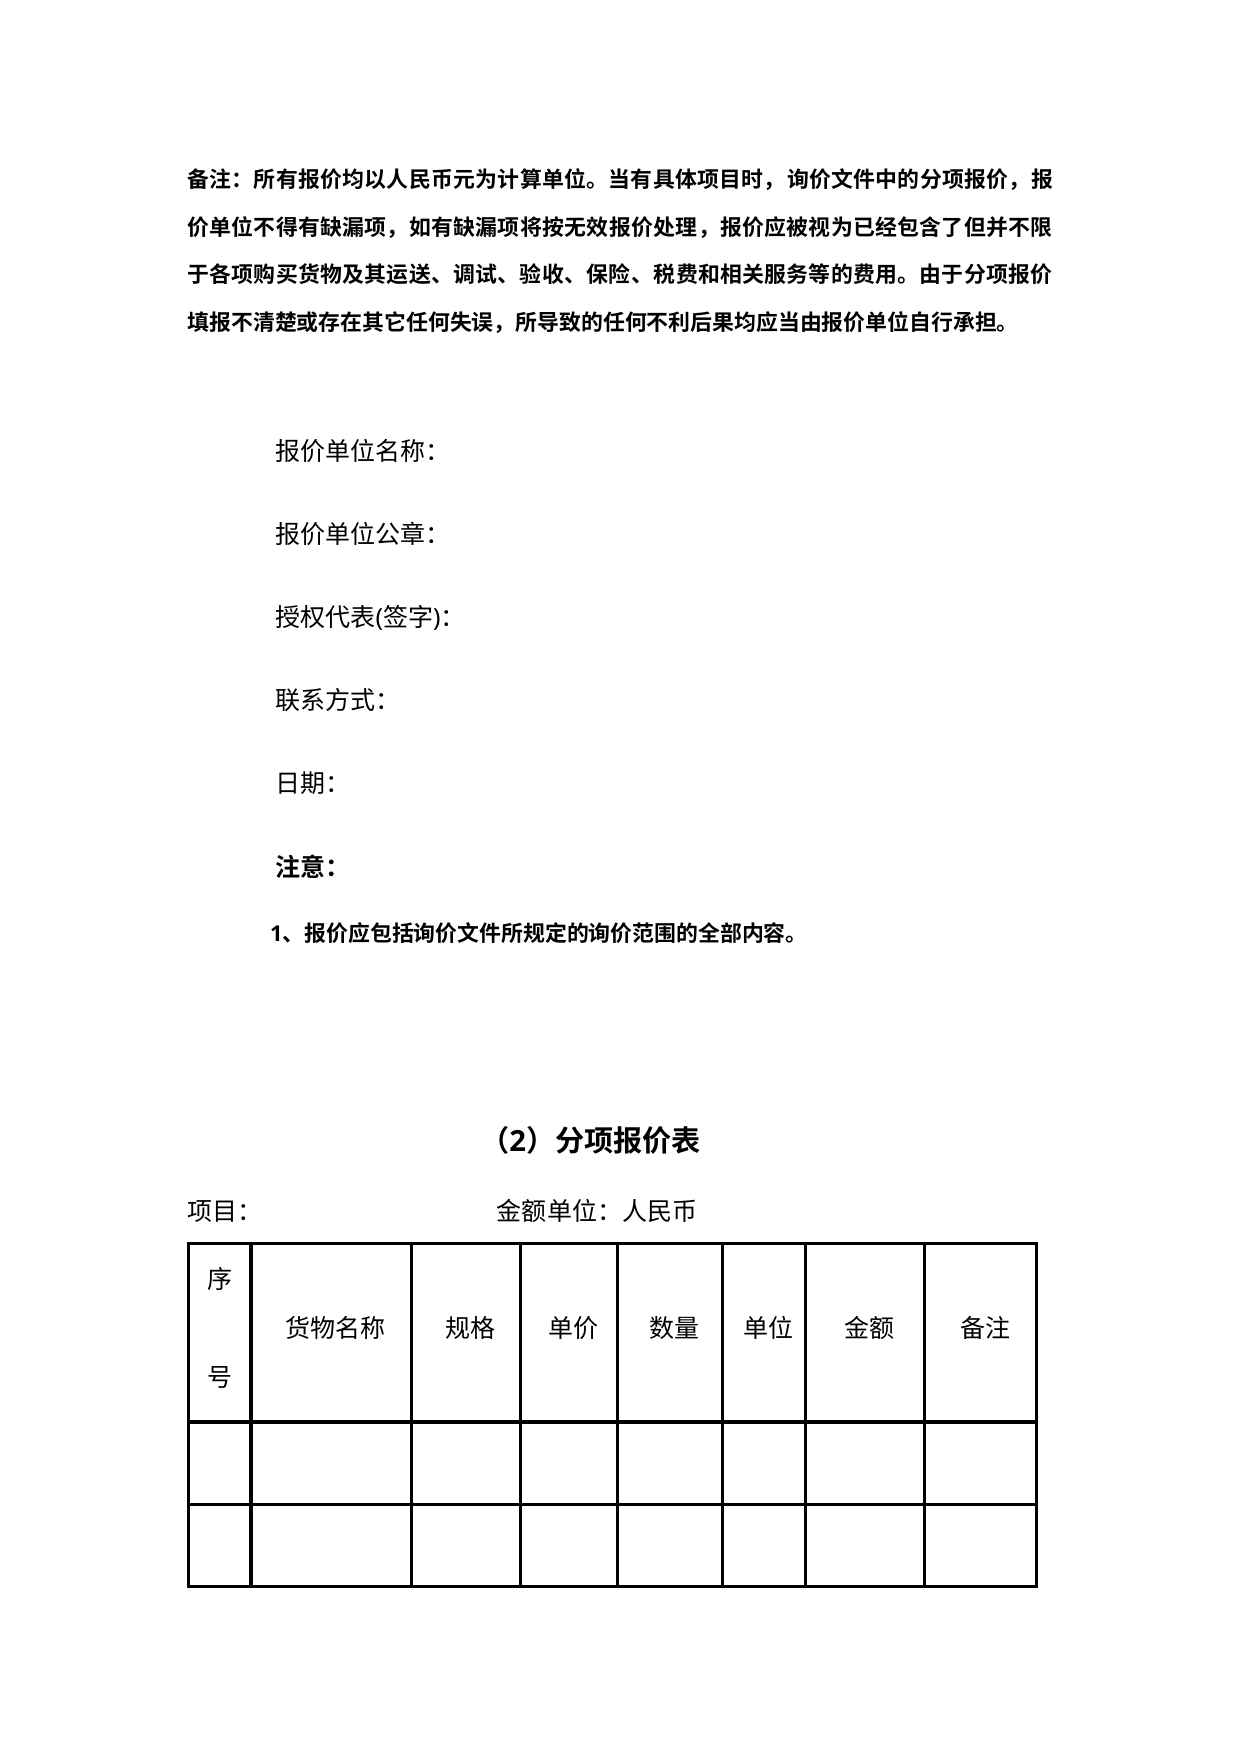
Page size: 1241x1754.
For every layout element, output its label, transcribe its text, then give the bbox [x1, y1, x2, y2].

table_header 金额 [807, 1245, 923, 1420]
text 授权代表(签字)： [231, 583, 1053, 648]
text （2）分项报价表 [187, 1106, 1053, 1171]
table_cell [413, 1506, 519, 1585]
table_header 规格 [413, 1245, 519, 1420]
table_header 序号 [190, 1245, 249, 1420]
table_cell [190, 1506, 249, 1585]
text 联系方式： [231, 666, 1053, 731]
text 报价单位名称： [231, 417, 1053, 482]
table_cell [522, 1424, 616, 1503]
text 注意： [231, 833, 1053, 898]
table_cell [926, 1424, 1035, 1503]
list 备注：所有报价均以人民币元为计算单位。当有具体项目时，询价文件中的分项报价，报价单位不得有缺漏项，如有缺漏项将按无效报价处理，报价应被视为已经包含了但并不限于各项购买货物及其运送、调试、验收、保险、税费和相关服务等的费用。由于分项报价填报不清楚或存在其它任何失误，所导致的任何不利后果均应当由报价单位自行承担。 [187, 162, 1053, 336]
table_header 备注 [926, 1245, 1035, 1420]
table_cell [253, 1424, 410, 1503]
table_header 单价 [522, 1245, 616, 1420]
table_cell [190, 1424, 249, 1503]
table_cell [413, 1424, 519, 1503]
table_header 货物名称 [253, 1245, 410, 1420]
text 报价单位公章： [231, 500, 1053, 565]
table_header 单位 [724, 1245, 804, 1420]
table_header 数量 [619, 1245, 721, 1420]
table_cell [724, 1424, 804, 1503]
text 日期： [231, 749, 1053, 814]
table_cell [619, 1506, 721, 1585]
table_cell [253, 1506, 410, 1585]
table_cell [522, 1506, 616, 1585]
table_cell [619, 1424, 721, 1503]
table_cell [926, 1506, 1035, 1585]
text 项目： 金额单位：人民币 [187, 1177, 1053, 1242]
text 1、报价应包括询价文件所规定的询价范围的全部内容。 [231, 916, 1053, 948]
table_cell [724, 1506, 804, 1585]
table_cell [807, 1424, 923, 1503]
table_cell [807, 1506, 923, 1585]
